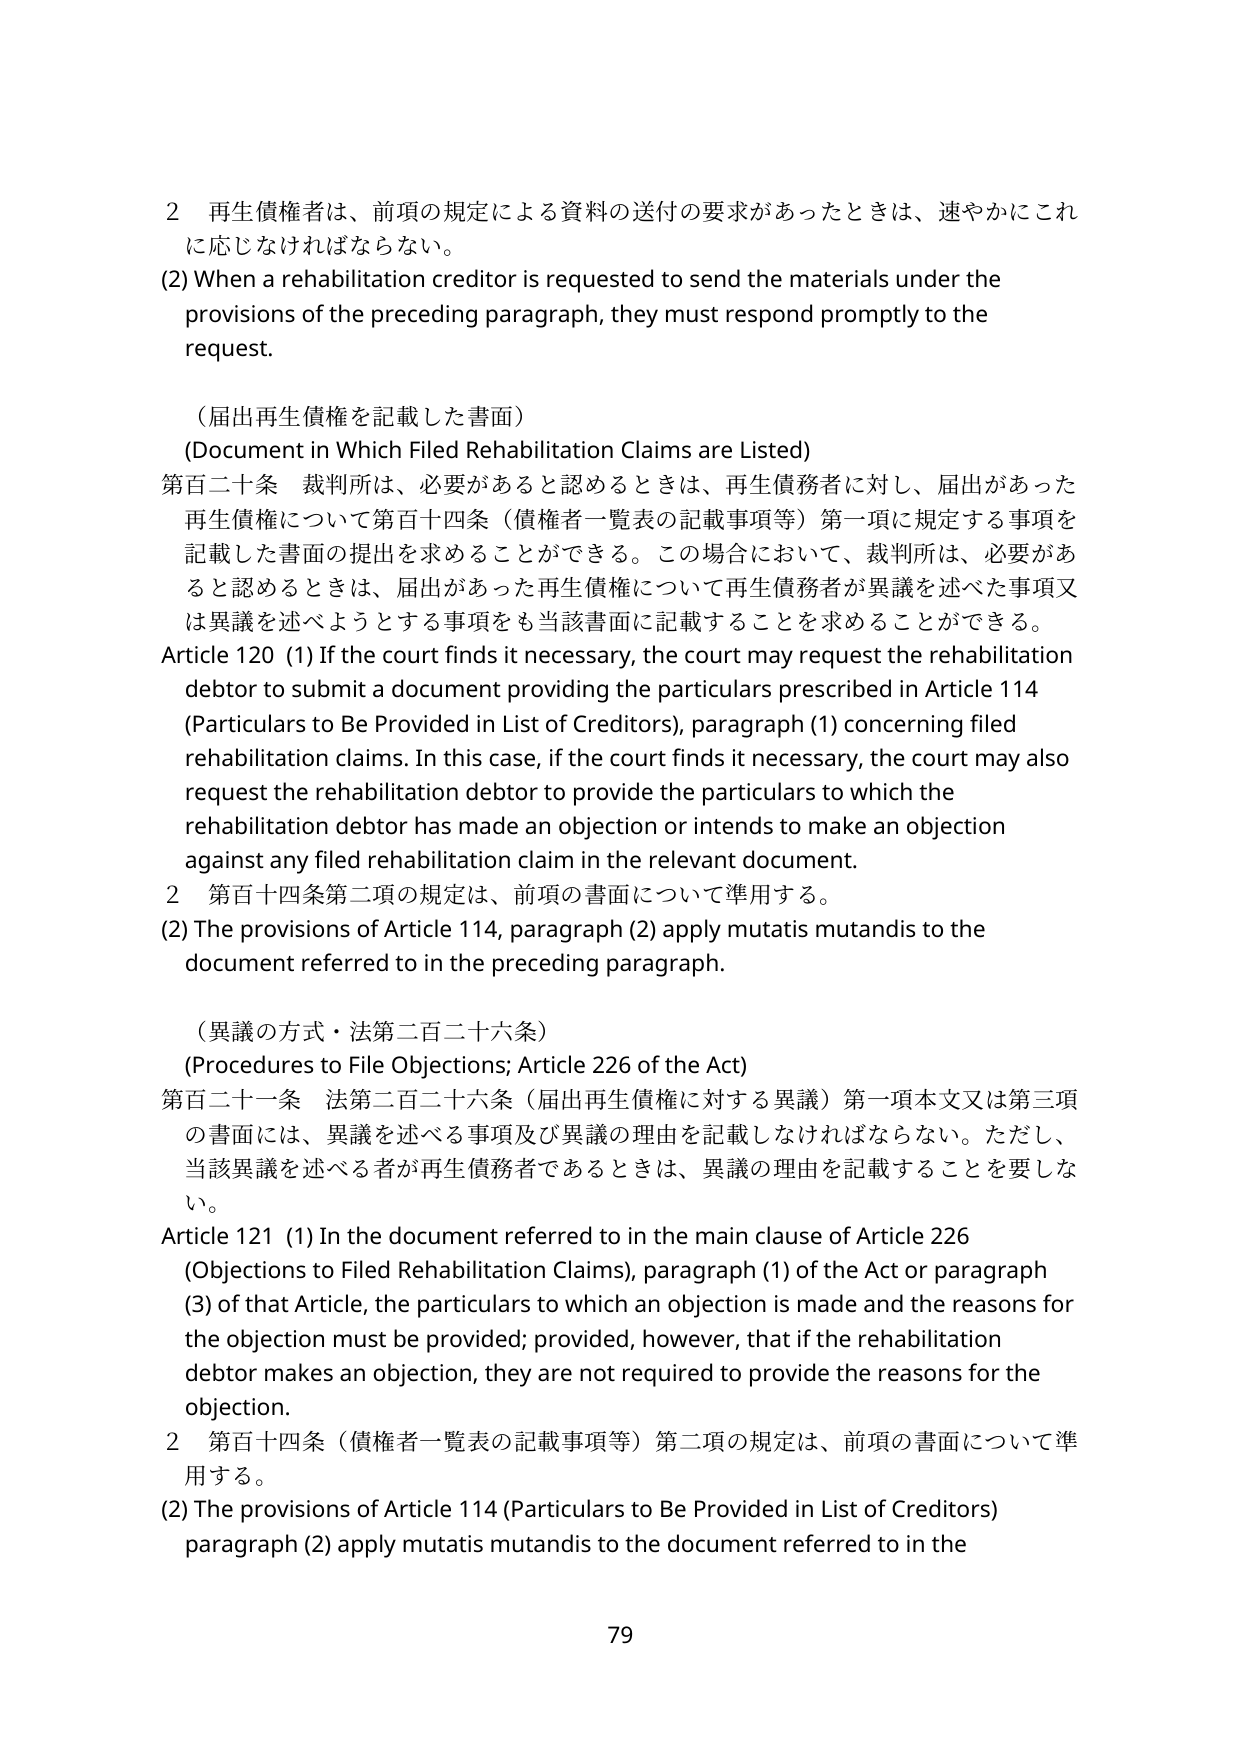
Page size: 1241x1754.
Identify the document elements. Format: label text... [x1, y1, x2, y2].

text ２ 再生債権者は、前項の規定による資料の送付の要求があったときは、速やかにこれに応じなければならない。 [161, 194, 1079, 262]
text （届出再生債権を記載した書面） [184, 399, 1079, 433]
text 第百二十一条 法第二百二十六条（届出再生債権に対する異議）第一項本文又は第三項の書面には、異議を述べる事項及び異議の理由を記載しなければならない。ただし、当該異議を述べる者が再生債務者であるときは、異議の理由を記載することを要しない。 [161, 1082, 1079, 1219]
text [161, 1492, 1079, 1560]
text (Document in Which Filed Rehabilitation Claims are Listed) [184, 433, 1079, 467]
text （異議の方式・法第二百二十六条） [184, 1014, 1079, 1048]
text ２ 第百十四条（債権者一覧表の記載事項等）第二項の規定は、前項の書面について準用する。 [161, 1424, 1079, 1492]
text (2) The provisions of Article 114, paragraph (2) apply mutatis mutandis to the document referred to in the preceding paragraph. [161, 911, 1079, 979]
text Article 121 (1) In the document referred to in the main clause of Article 226 (Objections to Filed Rehabilitation Claims), paragraph (1) of the Act or paragraph (3) of that Article, the particulars to which an objection is made and the reasons for the objection must be provided; provided, however, that if the rehabilitation debtor makes an objection, they are not required to provide the reasons for the objection. [161, 1219, 1079, 1424]
text (Procedures to File Objections; Article 226 of the Act) [184, 1048, 1079, 1082]
text (2) When a rehabilitation creditor is requested to send the materials under the provisions of the preceding paragraph, they must respond promptly to the request. [161, 262, 1079, 364]
text Article 120 (1) If the court finds it necessary, the court may request the rehabilitation debtor to submit a document providing the particulars prescribed in Article 114 (Particulars to Be Provided in List of Creditors), paragraph (1) concerning filed rehabilitation claims. In this case, if the court finds it necessary, the court may also request the rehabilitation debtor to provide the particulars to which the rehabilitation debtor has made an objection or intends to make an objection against any filed rehabilitation claim in the relevant document. [161, 638, 1079, 877]
text ２ 第百十四条第二項の規定は、前項の書面について準用する。 [161, 877, 1079, 911]
text 第百二十条 裁判所は、必要があると認めるときは、再生債務者に対し、届出があった再生債権について第百十四条（債権者一覧表の記載事項等）第一項に規定する事項を記載した書面の提出を求めることができる。この場合において、裁判所は、必要があると認めるときは、届出があった再生債権について再生債務者が異議を述べた事項又は異議を述べようとする事項をも当該書面に記載することを求めることができる。 [161, 467, 1079, 638]
